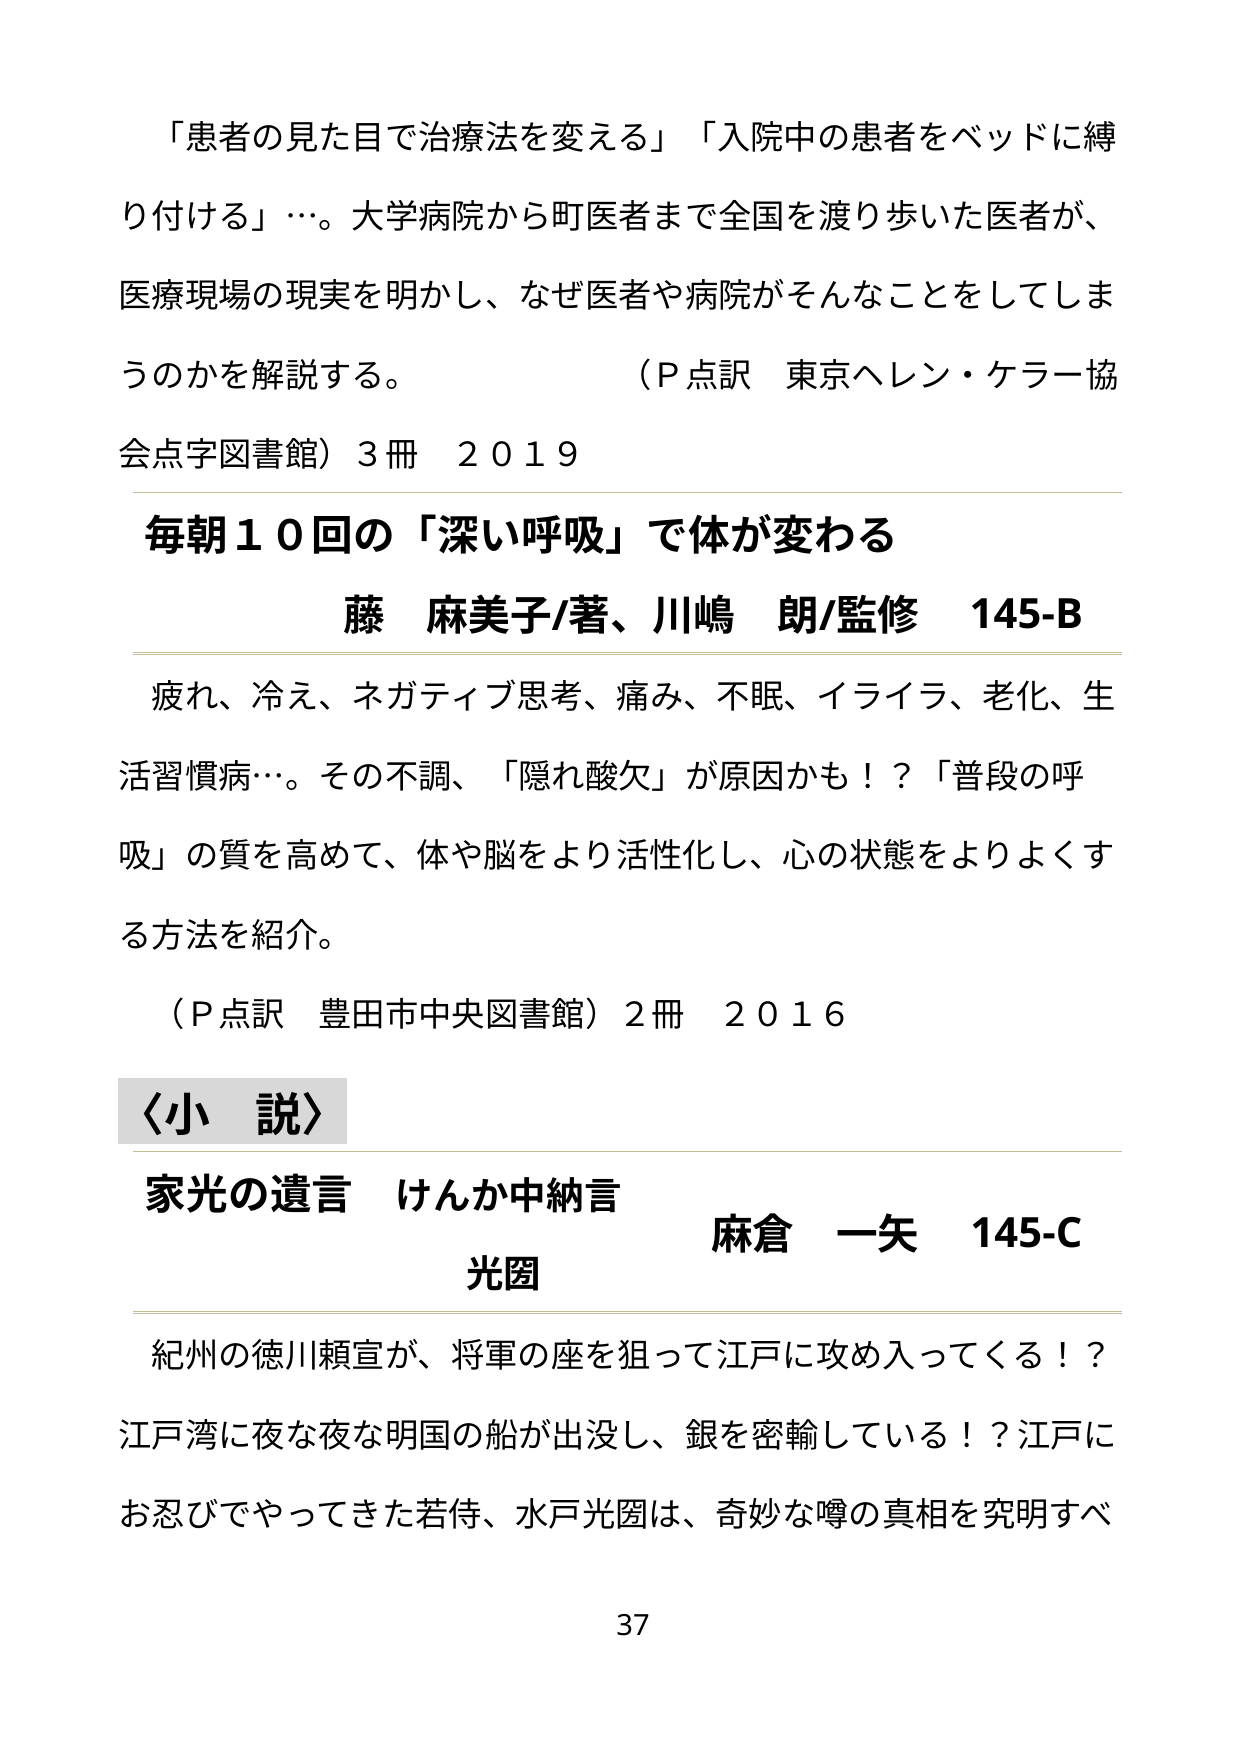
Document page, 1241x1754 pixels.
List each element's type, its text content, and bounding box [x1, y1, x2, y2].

text 〈小 説〉 [118, 1071, 1118, 1151]
table_cell 藤 麻美子/著、川嶋 朗/監修 [133, 572, 930, 652]
text 「患者の見た目で治療法を変える」「入院中の患者をベッドに縛り付ける」…。大学病院から町医者まで全国を渡り歩いた医者が、医療現場の現実を明かし、なぜ医者や病院がそんなことをしてしまうのかを解説する。 （Ｐ点訳 東京ヘレン・ケラー協会点字図書館）３冊 ２０１９ [118, 95, 1118, 492]
text 疲れ、冷え、ネガティブ思考、痛み、不眠、イライラ、老化、生活習慣病…。その不調、「隠れ酸欠」が原因かも！？「普段の呼吸」の質を高めて、体や脳をより活性化し、心の状態をよりよくする方法を紹介。 [118, 655, 1118, 972]
table_header 毎朝１０回の「深い呼吸」で体が変わる [133, 493, 1122, 572]
table_header 麻倉 一矢 [694, 1152, 930, 1311]
table_header 家光の遺言 けんか中納言 光圀 [133, 1152, 694, 1311]
text （Ｐ点訳 豊田市中央図書館）２冊 ２０１６ [118, 972, 1118, 1052]
table_cell 145-B [930, 572, 1122, 652]
table_header 145-C [930, 1152, 1122, 1311]
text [118, 1314, 1118, 1552]
